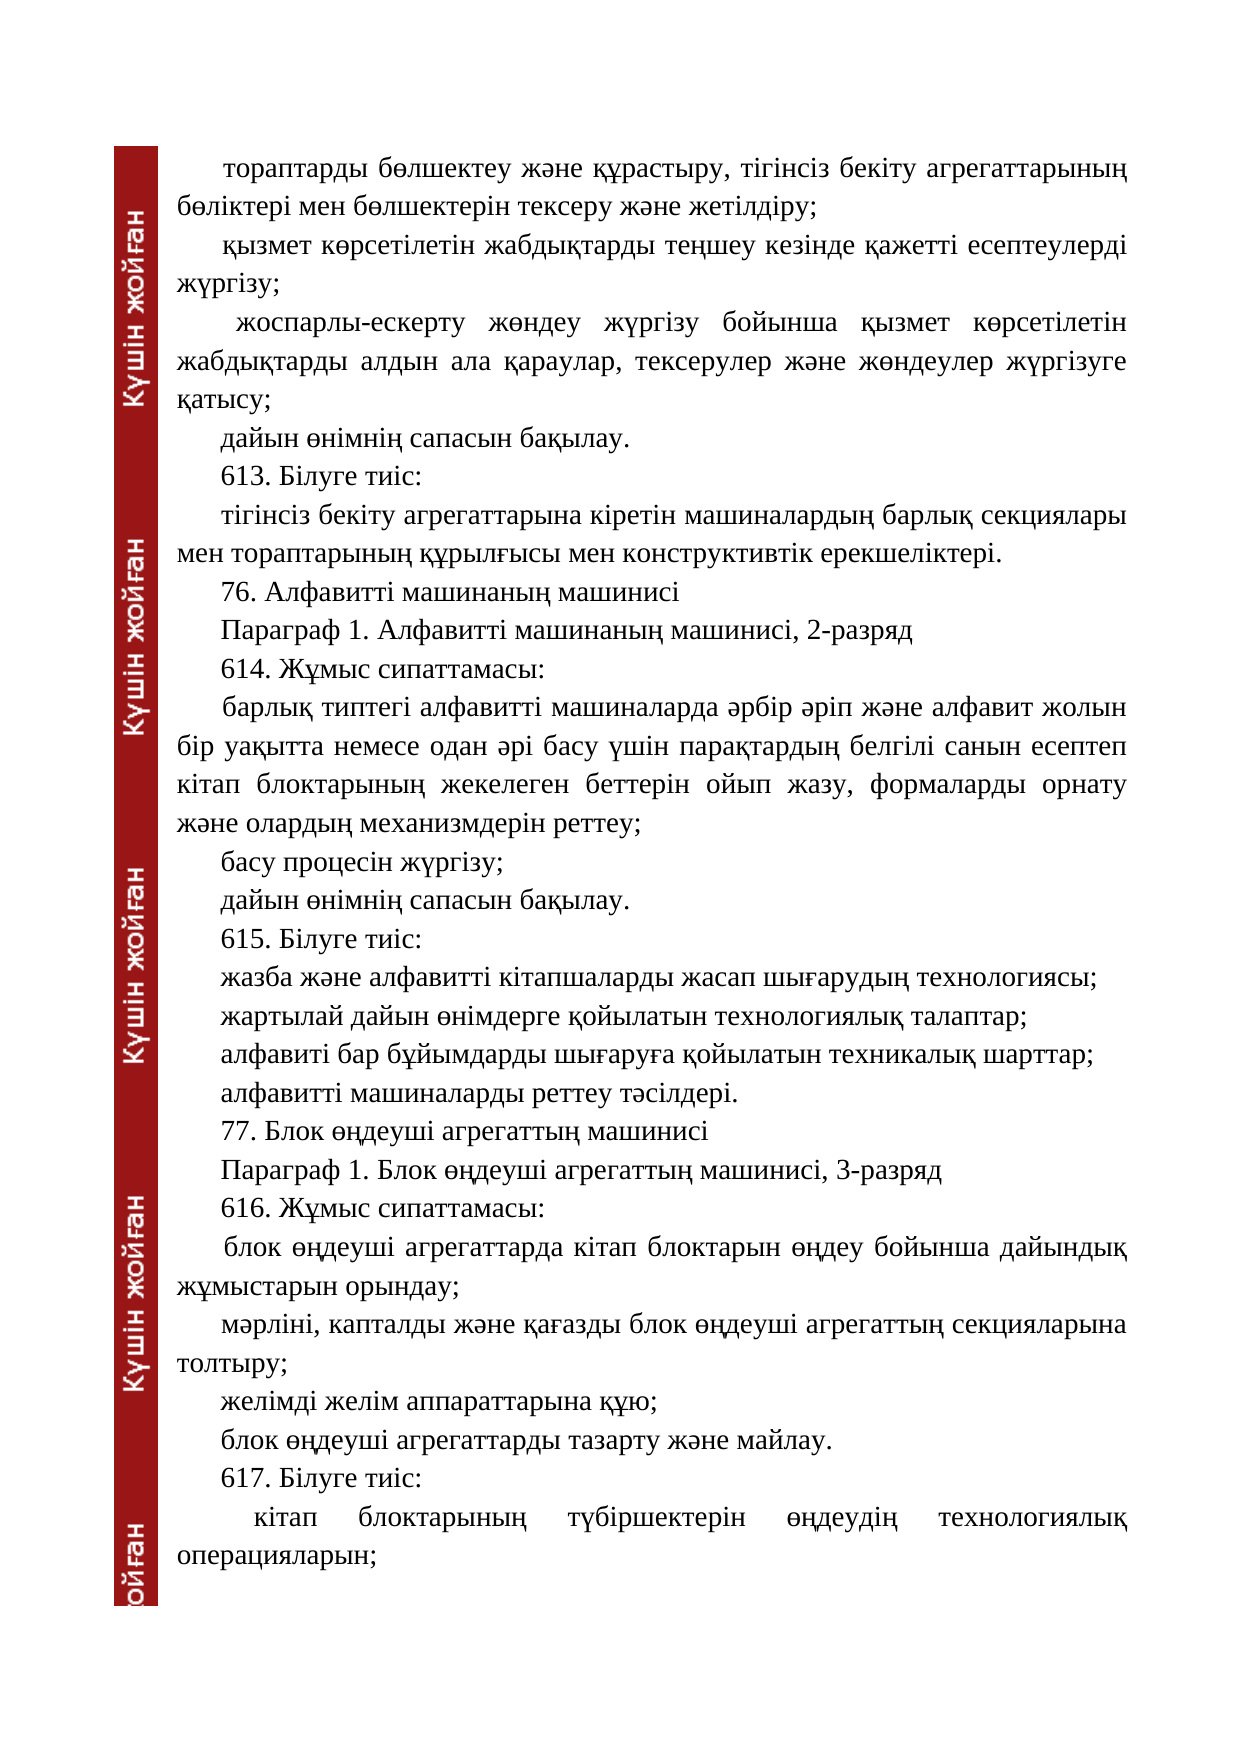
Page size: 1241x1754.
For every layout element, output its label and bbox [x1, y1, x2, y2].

picture [114, 146, 158, 150]
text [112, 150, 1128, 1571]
picture [114, 1571, 158, 1606]
